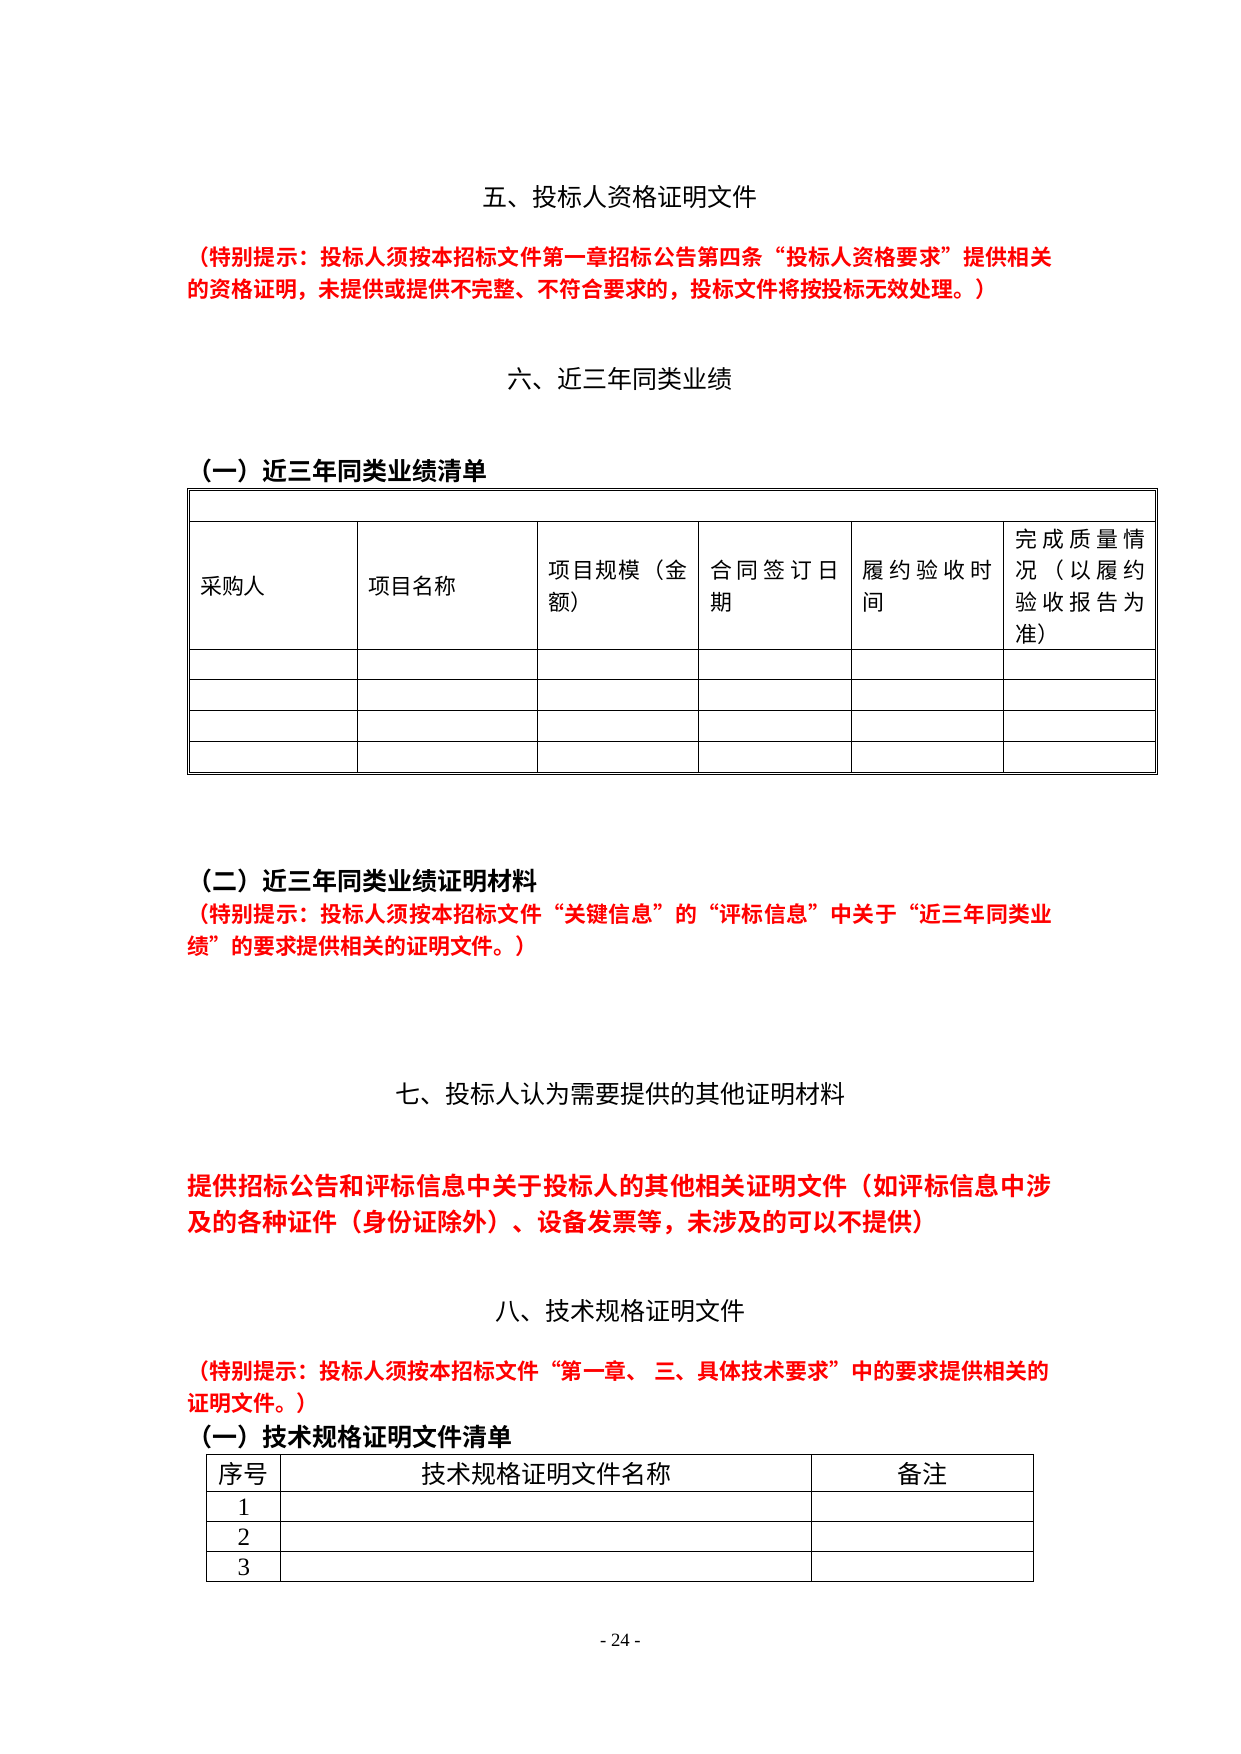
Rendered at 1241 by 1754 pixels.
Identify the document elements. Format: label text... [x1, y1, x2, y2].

table_cell 3 [207, 1552, 280, 1581]
table_cell 1 [207, 1492, 280, 1521]
table_cell [190, 650, 357, 679]
table_cell [538, 650, 698, 679]
table_cell [538, 680, 698, 710]
table_cell [699, 650, 851, 679]
text （特别提示：投标人须按本招标文件“第一章、 三、具体技术要求”中的要求提供相关的证明文件。） [187, 1354, 1053, 1418]
table_cell [812, 1522, 1033, 1551]
subtitle 六、近三年同类业绩 [187, 359, 1053, 396]
table_cell [281, 1522, 811, 1551]
table_cell [538, 711, 698, 741]
table_cell [852, 711, 1003, 741]
table_cell [852, 742, 1003, 772]
table_cell [190, 711, 357, 741]
table_header [190, 491, 1155, 521]
subtitle 五、投标人资格证明文件 [187, 177, 1053, 213]
text （特别提示：投标人须按本招标文件“关键信息”的“评标信息”中关于“近三年同类业绩”的要求提供相关的证明文件。） [187, 897, 1053, 961]
table_cell [812, 1492, 1033, 1521]
table_cell [699, 742, 851, 772]
text （一）技术规格证明文件清单 [187, 1418, 1053, 1454]
table_header 备注 [812, 1455, 1033, 1491]
table_header 技术规格证明文件名称 [281, 1455, 811, 1491]
text （一）近三年同类业绩清单 [187, 452, 1053, 488]
text （二）近三年同类业绩证明材料 [187, 861, 1053, 897]
table_cell 2 [207, 1522, 280, 1551]
table_cell [699, 680, 851, 710]
table_cell 履约验收时间 [852, 522, 1003, 648]
table_cell [852, 680, 1003, 710]
table_cell [281, 1492, 811, 1521]
table_cell [1004, 680, 1155, 710]
table_cell [1004, 711, 1155, 741]
table_cell [699, 711, 851, 741]
text （特别提示：投标人须按本招标文件第一章招标公告第四条“投标人资格要求”提供相关的资格证明，未提供或提供不完整、不符合要求的，投标文件将按投标无效处理。） [187, 240, 1053, 304]
table_cell [190, 742, 357, 772]
subtitle 七、投标人认为需要提供的其他证明材料 [187, 1074, 1053, 1110]
text 提供招标公告和评标信息中关于投标人的其他相关证明文件（如评标信息中涉及的各种证件（身份证除外）、设备发票等，未涉及的可以不提供） [187, 1166, 1053, 1239]
table_cell [852, 650, 1003, 679]
table_cell [281, 1552, 811, 1581]
table_cell [538, 742, 698, 772]
table_cell [190, 680, 357, 710]
table_cell [358, 711, 537, 741]
table_cell 项目名称 [358, 522, 537, 648]
table_cell [358, 650, 537, 679]
table_cell [358, 680, 537, 710]
table_cell 完成质量情况（以履约验收报告为准） [1004, 522, 1155, 648]
subtitle 八、技术规格证明文件 [187, 1291, 1053, 1327]
table_cell [358, 742, 537, 772]
table_cell 合同签订日期 [699, 522, 851, 648]
table_cell [1004, 650, 1155, 679]
table_cell [1004, 742, 1155, 772]
table_cell 采购人 [190, 522, 357, 648]
table_header 序号 [207, 1455, 280, 1491]
table_cell [812, 1552, 1033, 1581]
table_cell 项目规模（金额） [538, 522, 698, 648]
